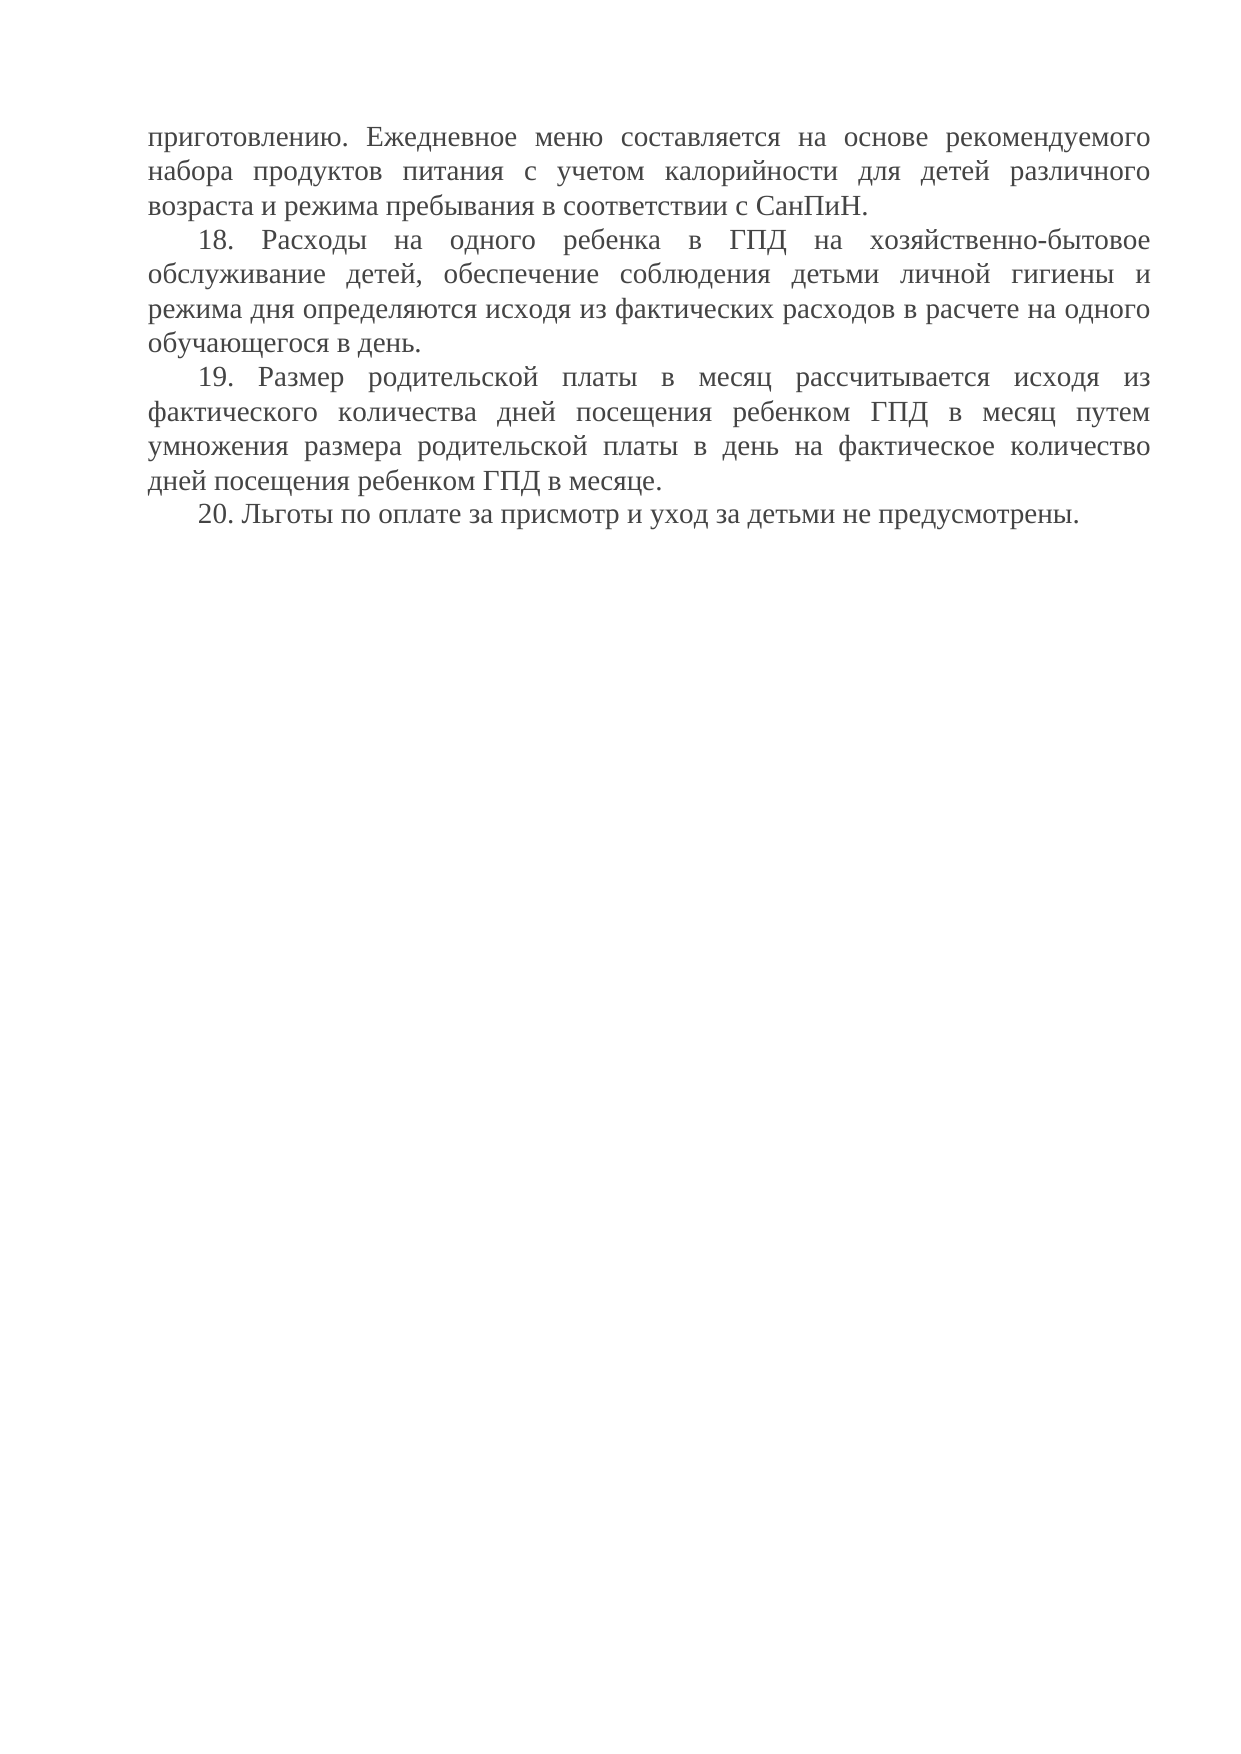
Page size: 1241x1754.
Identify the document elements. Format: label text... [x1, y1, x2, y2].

text 18. Расходы на одного ребенка в ГПД на хозяйственно-бытовое обслуживание детей, обеспечение соблюдения детьми личной гигиены и режима дня определяются исходя из фактических расходов в расчете на одного обучающегося в день. [148, 221, 1152, 359]
text 19. Размер родительской платы в месяц рассчитывается исходя из фактического количества дней посещения ребенком ГПД в месяц путем умножения размера родительской платы в день на фактическое количество дней посещения ребенком ГПД в месяце. [148, 359, 1152, 496]
text 20. Льготы по оплате за присмотр и уход за детьми не предусмотрены. [148, 496, 1152, 530]
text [148, 118, 1152, 221]
